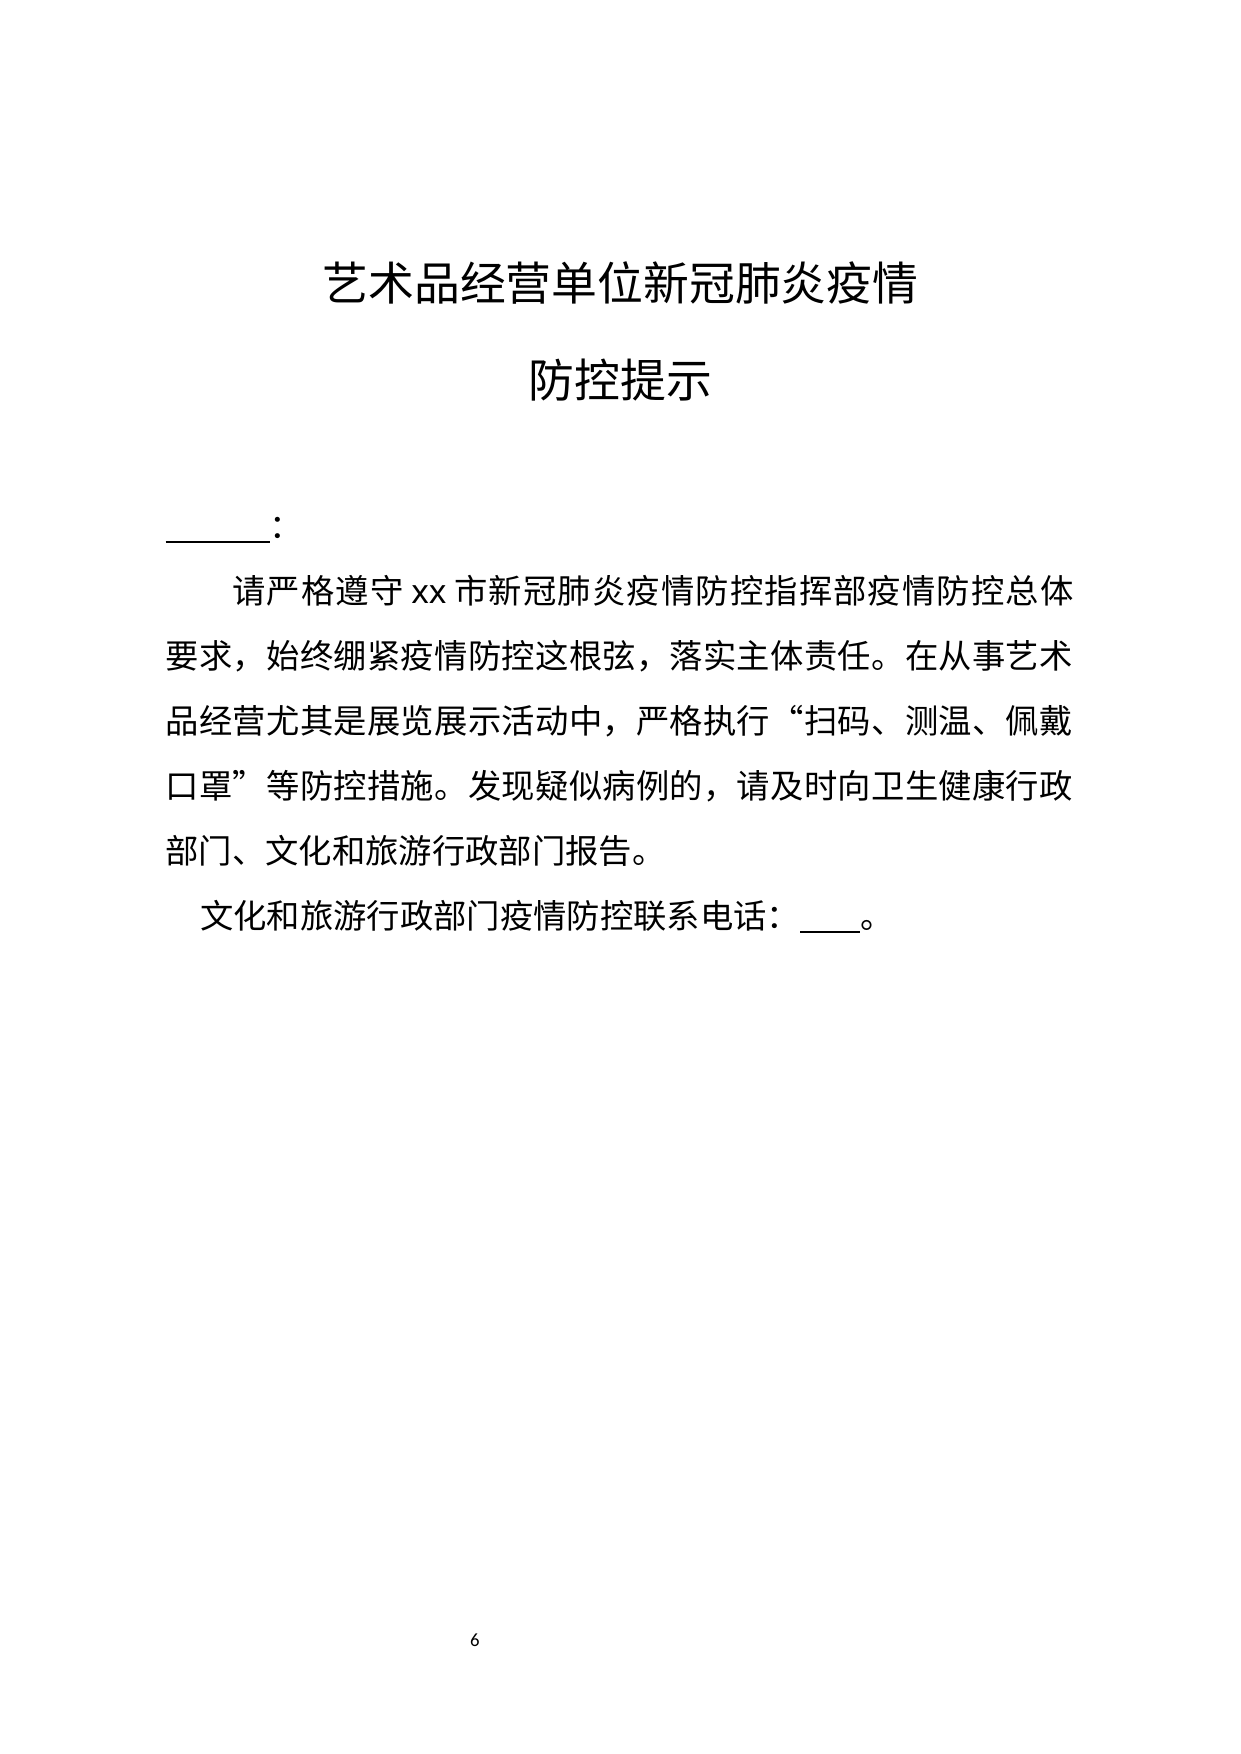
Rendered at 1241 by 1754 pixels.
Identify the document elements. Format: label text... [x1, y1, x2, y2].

text 请严格遵守xx市新冠肺炎疫情防控指挥部疫情防控总体要求，始终绷紧疫情防控这根弦，落实主体责任。在从事艺术品经营尤其是展览展示活动中，严格执行“扫码、测温、佩戴口罩”等防控措施。发现疑似病例的，请及时向卫生健康行政部门、文化和旅游行政部门报告。 [165, 556, 1075, 881]
text 防控提示 [165, 329, 1075, 426]
text ： [165, 491, 1075, 556]
text 文化和旅游行政部门疫情防控联系电话： 。 [165, 881, 1075, 946]
text 艺术品经营单位新冠肺炎疫情 [165, 231, 1075, 329]
